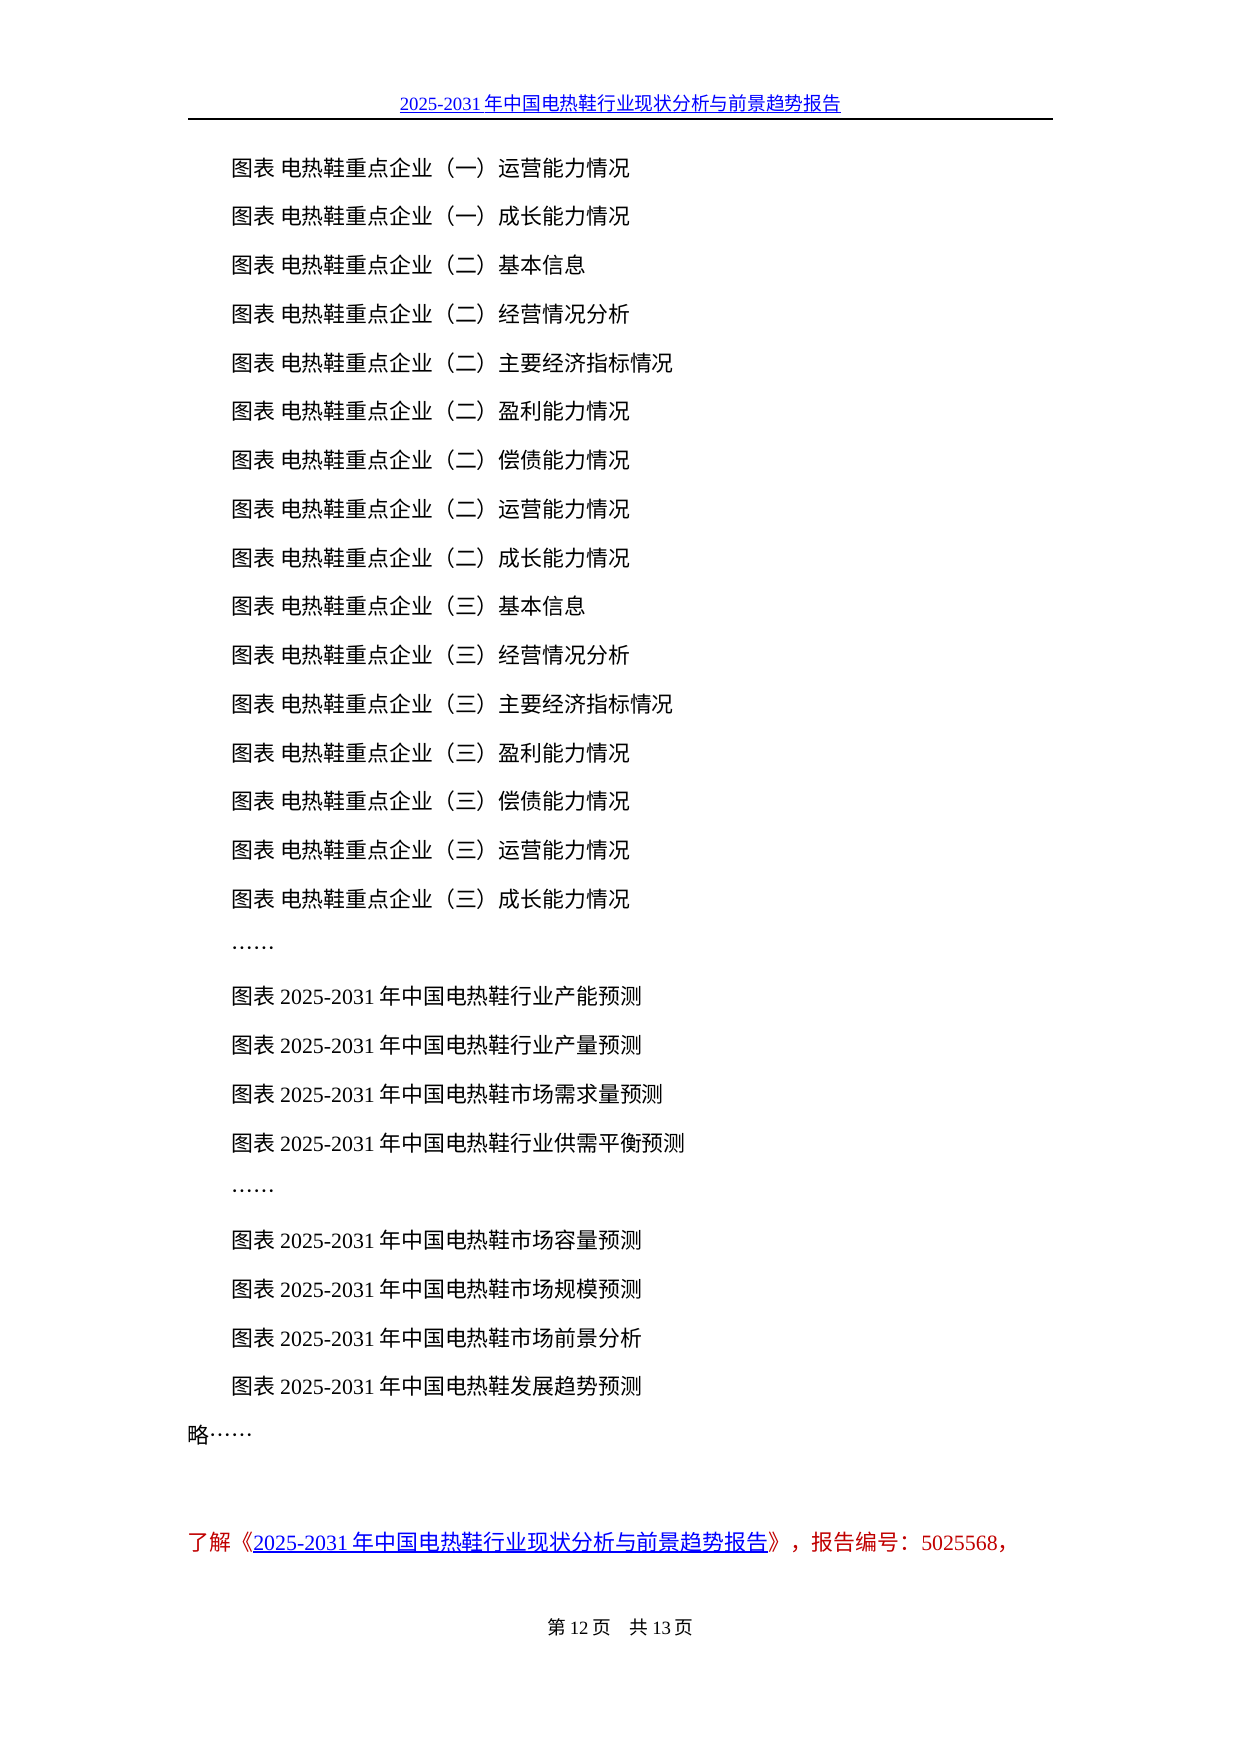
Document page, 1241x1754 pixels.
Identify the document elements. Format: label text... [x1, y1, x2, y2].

text 了解《2025-2031年中国电热鞋行业现状分析与前景趋势报告》，报告编号：5025568， [187, 1524, 1053, 1557]
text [187, 150, 1053, 1450]
